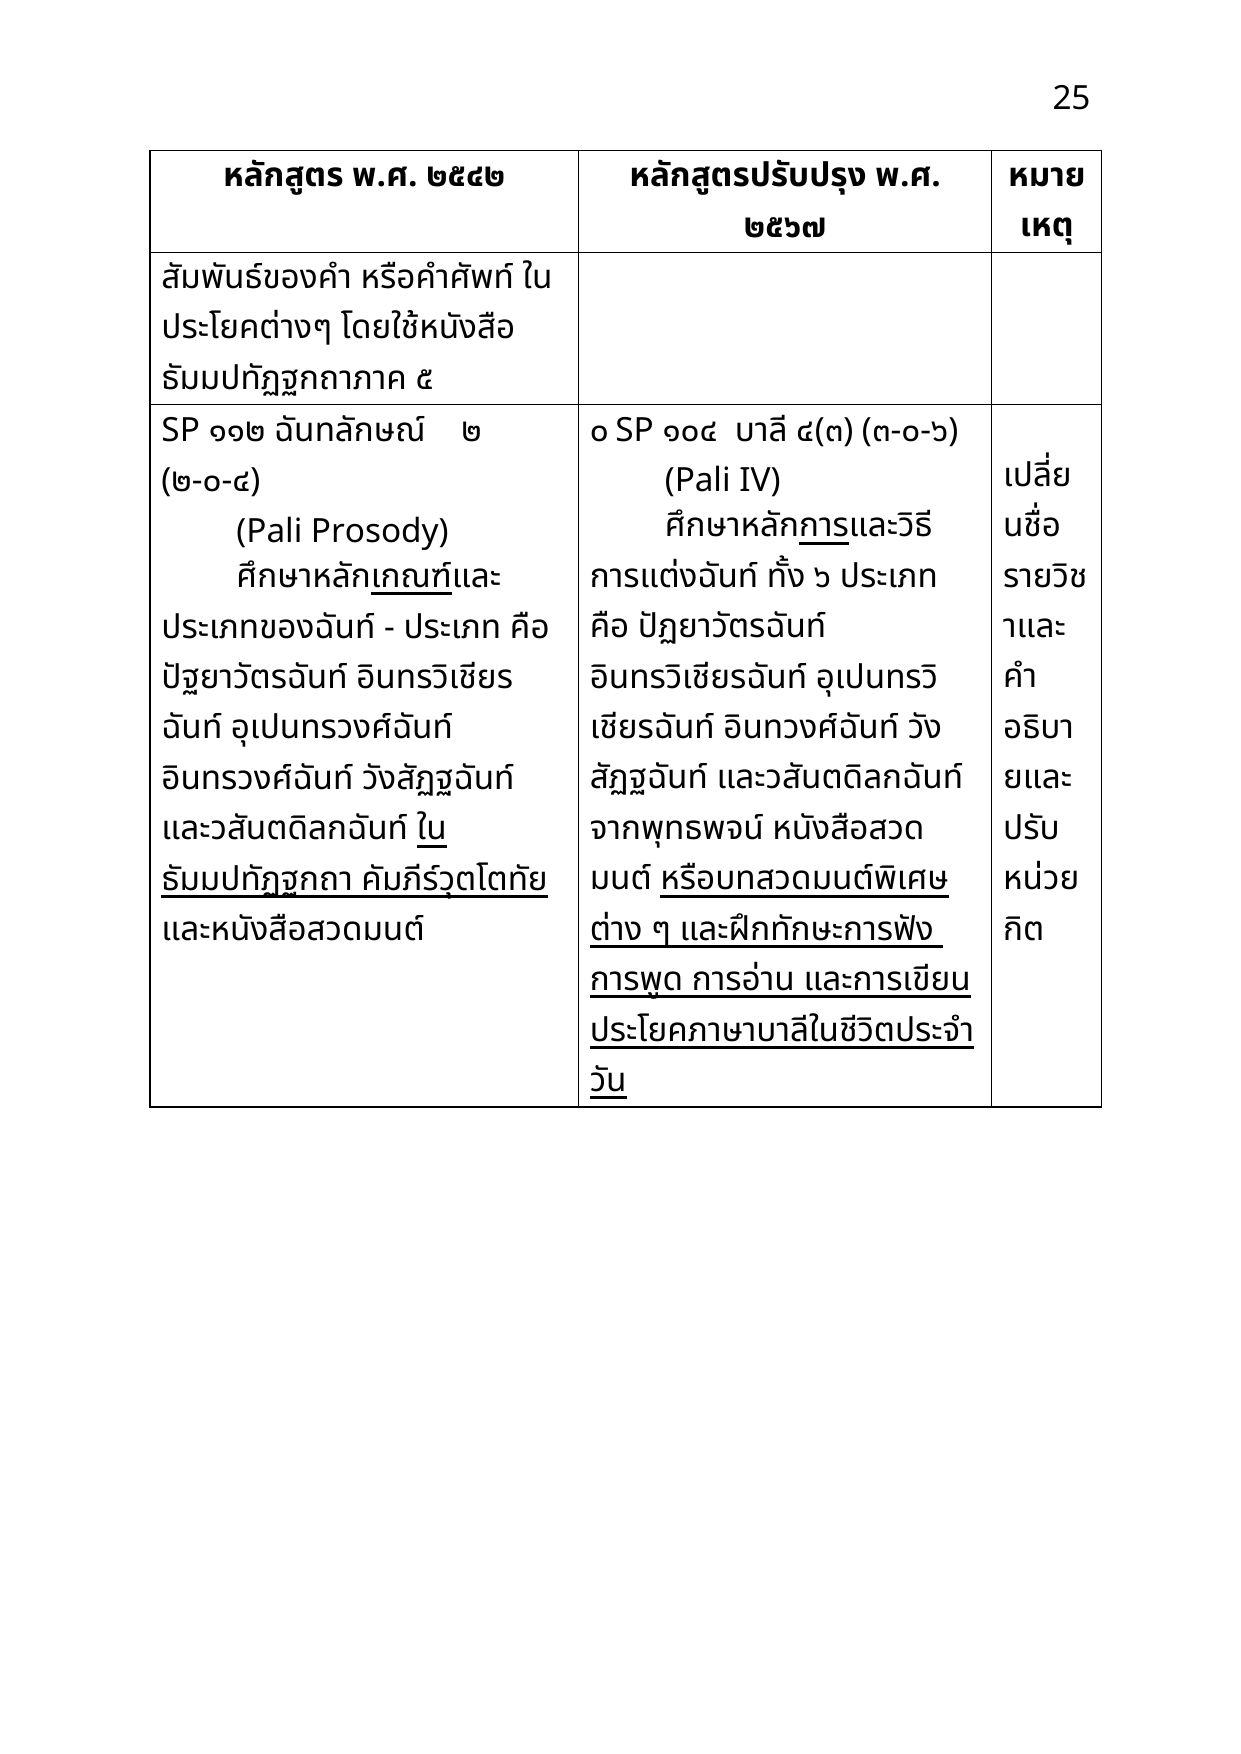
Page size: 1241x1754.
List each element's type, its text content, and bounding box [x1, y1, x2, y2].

table_cell [579, 253, 991, 404]
table_cell ๐SP ๑๐๔ บาลี ๔ (๓) (๓-๐-๖) (Pali IV) ศึกษาหลักการและวิธีการแต่งฉันท์ ทั้ง ๖ ประเภท คือ ปัฏยาวัตรฉันท์ อินทรวิเชียรฉันท์ อุเปนทรวิเชียรฉันท์ อินทวงศ์ฉันท์ วังสัฏฐฉันท์ และวสันตดิลกฉันท์ จากพุทธพจน์ หนังสือสวดมนต์ หรือบทสวดมนต์พิเศษต่าง ๆ และฝึกทักษะการฟัง การพูด การอ่าน และการเขียนประโยคภาษาบาลีในชีวิตประจำวัน [579, 405, 991, 1106]
table_header หลักสูตร พ.ศ. ๒๕๔๒ [151, 151, 578, 252]
table_cell SP ๑๑๒ ฉันทลักษณ์ ๒ (๒-๐-๔) (Pali Prosody) ศึกษาหลักเกณฑ์และประเภทของฉันท์ - ประเภท คือ ปัฐยาวัตรฉันท์ อินทรวิเชียรฉันท์ อุเปนทรวงศ์ฉันท์ อินทรวงศ์ฉันท์ วังสัฏฐฉันท์ และวสันตดิลกฉันท์ ในธัมมปทัฏฐกถา คัมภีร์วุตโตทัย และหนังสือสวดมนต์ [151, 405, 578, 1106]
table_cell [151, 253, 578, 404]
table_cell [992, 253, 1101, 404]
table_header หมายเหตุ [992, 151, 1101, 252]
table_cell เปลี่ยนชื่อรายวิชาและคำอธิบายและปรับหน่วยกิต [992, 405, 1101, 1106]
table_header หลักสูตรปรับปรุง พ.ศ. ๒๕๖๗ [579, 151, 991, 252]
